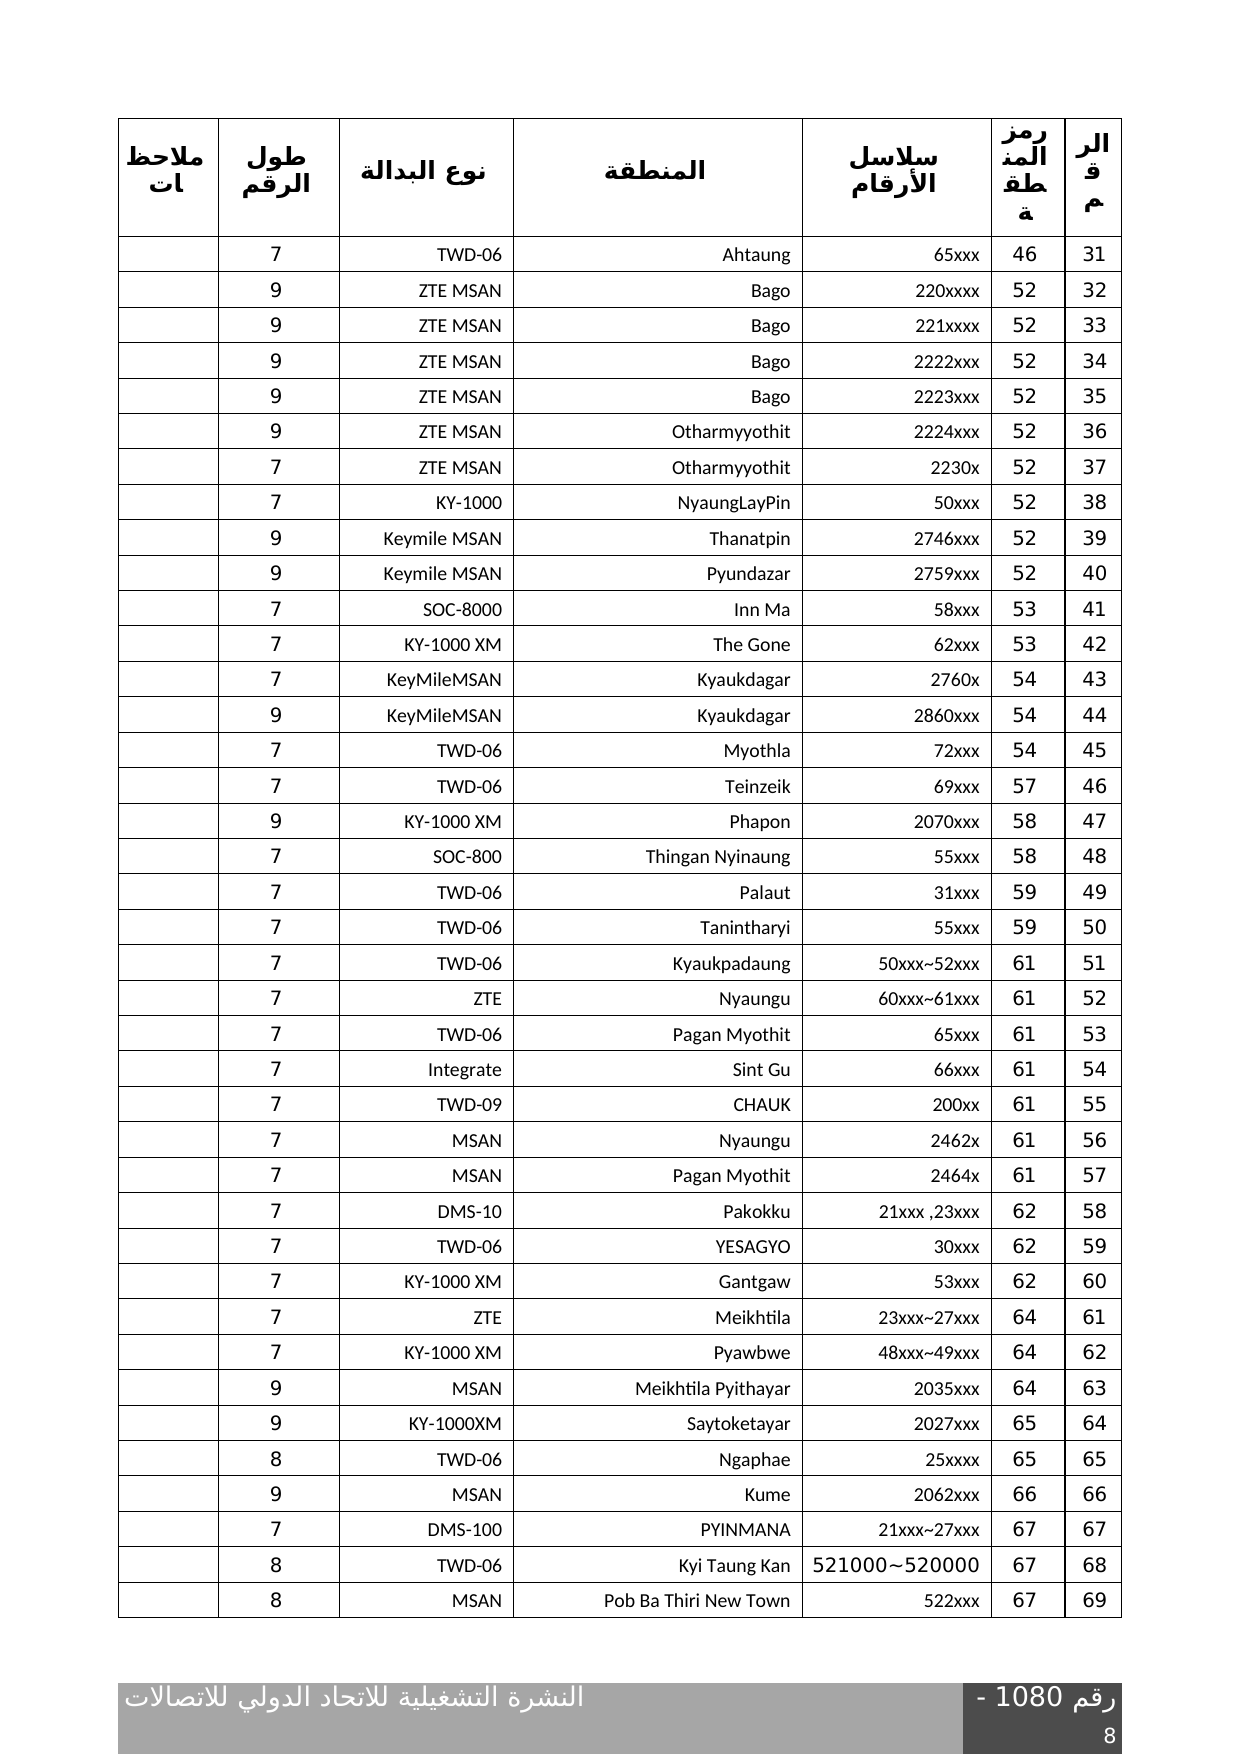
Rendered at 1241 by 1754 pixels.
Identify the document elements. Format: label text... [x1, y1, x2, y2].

table_cell 30xxx [803, 1229, 991, 1263]
table_cell [119, 1476, 218, 1511]
table_cell 7 [219, 485, 339, 519]
table_cell Meikhtila Pyithayar [514, 1370, 802, 1404]
table_cell 42 [1066, 626, 1121, 661]
table_cell 59 [992, 874, 1064, 909]
table_cell 64 [992, 1299, 1064, 1334]
table_cell [119, 449, 218, 484]
table_cell Palaut [514, 874, 802, 909]
table_cell TWD-06 [340, 1229, 513, 1263]
table_cell Otharmyyothit [514, 414, 802, 448]
table_cell 35 [1066, 379, 1121, 413]
table_cell [119, 1547, 218, 1582]
table_cell 61 [992, 1051, 1064, 1086]
table_cell 58 [992, 839, 1064, 873]
table_cell TWD-06 [340, 874, 513, 909]
table_cell 8 [219, 1583, 339, 1617]
table_cell MSAN [340, 1370, 513, 1404]
table_cell [119, 1193, 218, 1227]
table_cell KY-1000 XM [340, 1335, 513, 1369]
table_cell KeyMileMSAN [340, 662, 513, 696]
table_cell 54 [992, 662, 1064, 696]
table_cell Myothla [514, 733, 802, 767]
table_cell [119, 1016, 218, 1050]
table_cell 9 [219, 272, 339, 307]
table_cell 31xxx [803, 874, 991, 909]
table_cell 7 [219, 449, 339, 484]
table_cell 53 [992, 626, 1064, 661]
table_cell 21xxx~27xxx [803, 1512, 991, 1546]
table_cell SOC-800 [340, 839, 513, 873]
table_header رمز المنطقة [992, 119, 1064, 236]
table_cell [119, 1441, 218, 1475]
table_cell 8 [219, 1441, 339, 1475]
table_cell 64 [992, 1370, 1064, 1404]
table_cell 62 [992, 1193, 1064, 1227]
table_cell TWD-06 [340, 1547, 513, 1582]
table_cell ZTE MSAN [340, 449, 513, 484]
table_cell TWD-06 [340, 910, 513, 944]
table_cell [119, 485, 218, 519]
table_cell 7 [219, 1335, 339, 1369]
table_cell [119, 839, 218, 873]
table_cell 52 [992, 272, 1064, 307]
table_cell ZTE MSAN [340, 343, 513, 377]
table_cell 55xxx [803, 839, 991, 873]
table_cell [119, 591, 218, 625]
table_cell 8 [219, 1547, 339, 1582]
table_cell [119, 520, 218, 554]
table_cell 67 [992, 1547, 1064, 1582]
table_cell Sint Gu [514, 1051, 802, 1086]
table_cell 69xxx [803, 768, 991, 802]
table_cell MSAN [340, 1476, 513, 1511]
table_cell 55 [1066, 1087, 1121, 1121]
table_cell [119, 981, 218, 1015]
table_cell 53 [1066, 1016, 1121, 1050]
table_cell [119, 379, 218, 413]
table_cell [119, 768, 218, 802]
table_cell 49 [1066, 874, 1121, 909]
table_cell Keymile MSAN [340, 520, 513, 554]
table_cell [119, 1051, 218, 1086]
table_cell 7 [219, 1087, 339, 1121]
table_cell DMS-100 [340, 1512, 513, 1546]
table_cell 50xxx [803, 485, 991, 519]
table_cell 62 [1066, 1335, 1121, 1369]
table_cell Bago [514, 308, 802, 342]
table_cell Kyaukpadaung [514, 945, 802, 979]
table_cell 56 [1066, 1122, 1121, 1157]
table_cell 67 [992, 1512, 1064, 1546]
table_cell 2860xxx [803, 697, 991, 732]
table_cell 52 [1066, 981, 1121, 1015]
table_cell 7 [219, 237, 339, 271]
table_cell 62 [992, 1264, 1064, 1298]
table_cell MSAN [340, 1583, 513, 1617]
table_cell 7 [219, 910, 339, 944]
table_cell [119, 1158, 218, 1192]
table_cell 7 [219, 1158, 339, 1192]
table_cell Pob Ba Thiri New Town [514, 1583, 802, 1617]
table_cell 9 [219, 379, 339, 413]
table_cell [119, 1512, 218, 1546]
table_cell [119, 343, 218, 377]
table_cell ZTE MSAN [340, 414, 513, 448]
table_cell Kyaukdagar [514, 697, 802, 732]
table_cell 7 [219, 1193, 339, 1227]
table_cell 7 [219, 839, 339, 873]
table_cell 7 [219, 1229, 339, 1263]
table_cell 221xxxx [803, 308, 991, 342]
table_cell ZTE MSAN [340, 379, 513, 413]
table_cell Kume [514, 1476, 802, 1511]
table_header نوع البدالة [340, 119, 513, 236]
table_cell KY-1000 [340, 485, 513, 519]
table_cell 63 [1066, 1370, 1121, 1404]
table_cell 7 [219, 874, 339, 909]
table_header الرقم [1066, 119, 1121, 236]
table_cell 39 [1066, 520, 1121, 554]
table_cell 58 [1066, 1193, 1121, 1227]
table_cell 54 [992, 733, 1064, 767]
table_cell [119, 1370, 218, 1404]
table_cell CHAUK [514, 1087, 802, 1121]
table_cell 72xxx [803, 733, 991, 767]
table_cell 61 [992, 1122, 1064, 1157]
table_cell 52 [992, 308, 1064, 342]
table_cell 45 [1066, 733, 1121, 767]
table_cell [119, 414, 218, 448]
table_cell 54 [1066, 1051, 1121, 1086]
table_cell 7 [219, 981, 339, 1015]
table_cell KY-1000 XM [340, 804, 513, 838]
table_cell 59 [992, 910, 1064, 944]
table_cell 48 [1066, 839, 1121, 873]
table_cell 522xxx [803, 1583, 991, 1617]
table_cell 2464x [803, 1158, 991, 1192]
table_cell [119, 272, 218, 307]
table_cell Bago [514, 379, 802, 413]
table_cell 7 [219, 1299, 339, 1334]
table_cell 7 [219, 1051, 339, 1086]
table_cell Teinzeik [514, 768, 802, 802]
table_cell 34 [1066, 343, 1121, 377]
table_cell TWD-06 [340, 237, 513, 271]
table_cell [119, 308, 218, 342]
table_cell DMS-10 [340, 1193, 513, 1227]
table_cell 220xxxx [803, 272, 991, 307]
table_cell 64 [1066, 1406, 1121, 1440]
table_cell KeyMileMSAN [340, 697, 513, 732]
table_cell [119, 733, 218, 767]
table_header ملاحظات [119, 119, 218, 236]
table_cell 2230x [803, 449, 991, 484]
table_cell 65 [992, 1441, 1064, 1475]
table_cell 7 [219, 1016, 339, 1050]
table_cell 65 [1066, 1441, 1121, 1475]
table_cell Integrate [340, 1051, 513, 1086]
table_cell 2759xxx [803, 556, 991, 590]
table_cell TWD-06 [340, 945, 513, 979]
table_cell SOC-8000 [340, 591, 513, 625]
table_cell 52 [992, 343, 1064, 377]
table_cell 66xxx [803, 1051, 991, 1086]
table_cell 61 [992, 981, 1064, 1015]
table_cell 9 [219, 343, 339, 377]
table_cell Otharmyyothit [514, 449, 802, 484]
table_cell 66 [992, 1476, 1064, 1511]
table_cell KY-1000XM [340, 1406, 513, 1440]
table_cell 67 [992, 1583, 1064, 1617]
table_cell 64 [992, 1335, 1064, 1369]
table_cell 54 [992, 697, 1064, 732]
table_cell 61 [1066, 1299, 1121, 1334]
table_cell [119, 910, 218, 944]
table_cell 2746xxx [803, 520, 991, 554]
table_cell 2035xxx [803, 1370, 991, 1404]
table_cell 47 [1066, 804, 1121, 838]
table_header طول الرقم [219, 119, 339, 236]
table_cell 21xxx ,23xxx [803, 1193, 991, 1227]
table_cell 52 [992, 556, 1064, 590]
table_cell 40 [1066, 556, 1121, 590]
table_cell 60 [1066, 1264, 1121, 1298]
table_cell 52 [992, 414, 1064, 448]
table_cell MSAN [340, 1122, 513, 1157]
table_cell 9 [219, 520, 339, 554]
table_cell Keymile MSAN [340, 556, 513, 590]
table_cell [119, 662, 218, 696]
table_cell 31 [1066, 237, 1121, 271]
table_cell 7 [219, 662, 339, 696]
table_cell 61 [992, 945, 1064, 979]
table_cell [119, 1229, 218, 1263]
table_cell 9 [219, 697, 339, 732]
table_cell [119, 1299, 218, 1334]
table_cell 57 [1066, 1158, 1121, 1192]
table_cell TWD-06 [340, 1441, 513, 1475]
table_cell 52 [992, 449, 1064, 484]
table_cell ZTE [340, 981, 513, 1015]
table_cell 51 [1066, 945, 1121, 979]
table_cell Pagan Myothit [514, 1016, 802, 1050]
table_cell ZTE MSAN [340, 308, 513, 342]
table_cell 50 [1066, 910, 1121, 944]
table_cell 52 [992, 485, 1064, 519]
table_cell Kyi Taung Kan [514, 1547, 802, 1582]
table_cell 53xxx [803, 1264, 991, 1298]
table_cell 43 [1066, 662, 1121, 696]
table_cell [119, 1335, 218, 1369]
table_cell [119, 556, 218, 590]
table_cell 9 [219, 1476, 339, 1511]
table_cell 46 [1066, 768, 1121, 802]
table_cell 9 [219, 414, 339, 448]
table_cell 65xxx [803, 237, 991, 271]
table_cell TWD-09 [340, 1087, 513, 1121]
table_cell 65 [992, 1406, 1064, 1440]
table_cell [119, 1264, 218, 1298]
table_cell 25xxxx [803, 1441, 991, 1475]
table_cell Bago [514, 343, 802, 377]
table_cell Pakokku [514, 1193, 802, 1227]
table_cell 9 [219, 308, 339, 342]
table_cell Thanatpin [514, 520, 802, 554]
table_cell 46 [992, 237, 1064, 271]
table_cell [119, 626, 218, 661]
table_cell 36 [1066, 414, 1121, 448]
table_cell 7 [219, 591, 339, 625]
table_cell 62xxx [803, 626, 991, 661]
table_cell 59 [1066, 1229, 1121, 1263]
table_cell YESAGYO [514, 1229, 802, 1263]
table_cell Phapon [514, 804, 802, 838]
table_cell 2462x [803, 1122, 991, 1157]
table_cell [119, 1406, 218, 1440]
table_cell 7 [219, 1122, 339, 1157]
table_cell TWD-06 [340, 733, 513, 767]
table_header سلاسل الأرقام [803, 119, 991, 236]
table_cell [119, 874, 218, 909]
table_cell 23xxx~27xxx [803, 1299, 991, 1334]
table_cell [119, 1087, 218, 1121]
table_cell 9 [219, 556, 339, 590]
table_header المنطقة [514, 119, 802, 236]
table_cell KY-1000 XM [340, 626, 513, 661]
table_cell 2062xxx [803, 1476, 991, 1511]
table_cell Gantgaw [514, 1264, 802, 1298]
table_cell 7 [219, 626, 339, 661]
table_cell 53 [992, 591, 1064, 625]
table_cell Bago [514, 272, 802, 307]
table_cell Pyundazar [514, 556, 802, 590]
table_cell 57 [992, 768, 1064, 802]
table_cell Pagan Myothit [514, 1158, 802, 1192]
table_cell 2224xxx [803, 414, 991, 448]
table_cell PYINMANA [514, 1512, 802, 1546]
table_cell Inn Ma [514, 591, 802, 625]
table_cell 7 [219, 733, 339, 767]
table_cell 2070xxx [803, 804, 991, 838]
table_cell 2760x [803, 662, 991, 696]
table_cell 67 [1066, 1512, 1121, 1546]
table_cell 68 [1066, 1547, 1121, 1582]
table_cell 50xxx~52xxx [803, 945, 991, 979]
table_cell 7 [219, 945, 339, 979]
table_cell 58 [992, 804, 1064, 838]
table_cell 9 [219, 1406, 339, 1440]
table_cell 60xxx~61xxx [803, 981, 991, 1015]
table_cell MSAN [340, 1158, 513, 1192]
table_cell 9 [219, 804, 339, 838]
table_cell 41 [1066, 591, 1121, 625]
table_cell Tanintharyi [514, 910, 802, 944]
table_cell 37 [1066, 449, 1121, 484]
table_cell Saytoketayar [514, 1406, 802, 1440]
table_cell Thingan Nyinaung [514, 839, 802, 873]
table_cell 66 [1066, 1476, 1121, 1511]
table_cell 55xxx [803, 910, 991, 944]
table_cell [119, 1583, 218, 1617]
table_cell [119, 697, 218, 732]
table_cell 38 [1066, 485, 1121, 519]
table_cell 61 [992, 1016, 1064, 1050]
table_cell Nyaungu [514, 981, 802, 1015]
table_cell KY-1000 XM [340, 1264, 513, 1298]
table_cell 33 [1066, 308, 1121, 342]
table_cell 32 [1066, 272, 1121, 307]
table_cell 52 [992, 520, 1064, 554]
table_cell [119, 804, 218, 838]
table_cell Nyaungu [514, 1122, 802, 1157]
table_cell TWD-06 [340, 768, 513, 802]
table_cell 200xx [803, 1087, 991, 1121]
table_cell 2027xxx [803, 1406, 991, 1440]
table_cell [119, 945, 218, 979]
table_cell 65xxx [803, 1016, 991, 1050]
table_cell 2222xxx [803, 343, 991, 377]
table_cell 520000~521000 [803, 1547, 991, 1582]
table_cell Pyawbwe [514, 1335, 802, 1369]
table_cell 48xxx~49xxx [803, 1335, 991, 1369]
table_cell 69 [1066, 1583, 1121, 1617]
table_cell 9 [219, 1370, 339, 1404]
table_cell [119, 1122, 218, 1157]
table_cell NyaungLayPin [514, 485, 802, 519]
table_cell 7 [219, 1264, 339, 1298]
table_cell Kyaukdagar [514, 662, 802, 696]
table_cell 44 [1066, 697, 1121, 732]
table_cell [119, 237, 218, 271]
table_cell 2223xxx [803, 379, 991, 413]
table_cell 7 [219, 1512, 339, 1546]
table_cell 52 [992, 379, 1064, 413]
table_cell The Gone [514, 626, 802, 661]
table_cell 61 [992, 1158, 1064, 1192]
table_cell Ahtaung [514, 237, 802, 271]
table_cell 61 [992, 1087, 1064, 1121]
table_cell Meikhtila [514, 1299, 802, 1334]
table_cell Ngaphae [514, 1441, 802, 1475]
table_cell TWD-06 [340, 1016, 513, 1050]
table_cell ZTE [340, 1299, 513, 1334]
table_cell 58xxx [803, 591, 991, 625]
table_cell 62 [992, 1229, 1064, 1263]
table_cell 7 [219, 768, 339, 802]
table_cell ZTE MSAN [340, 272, 513, 307]
